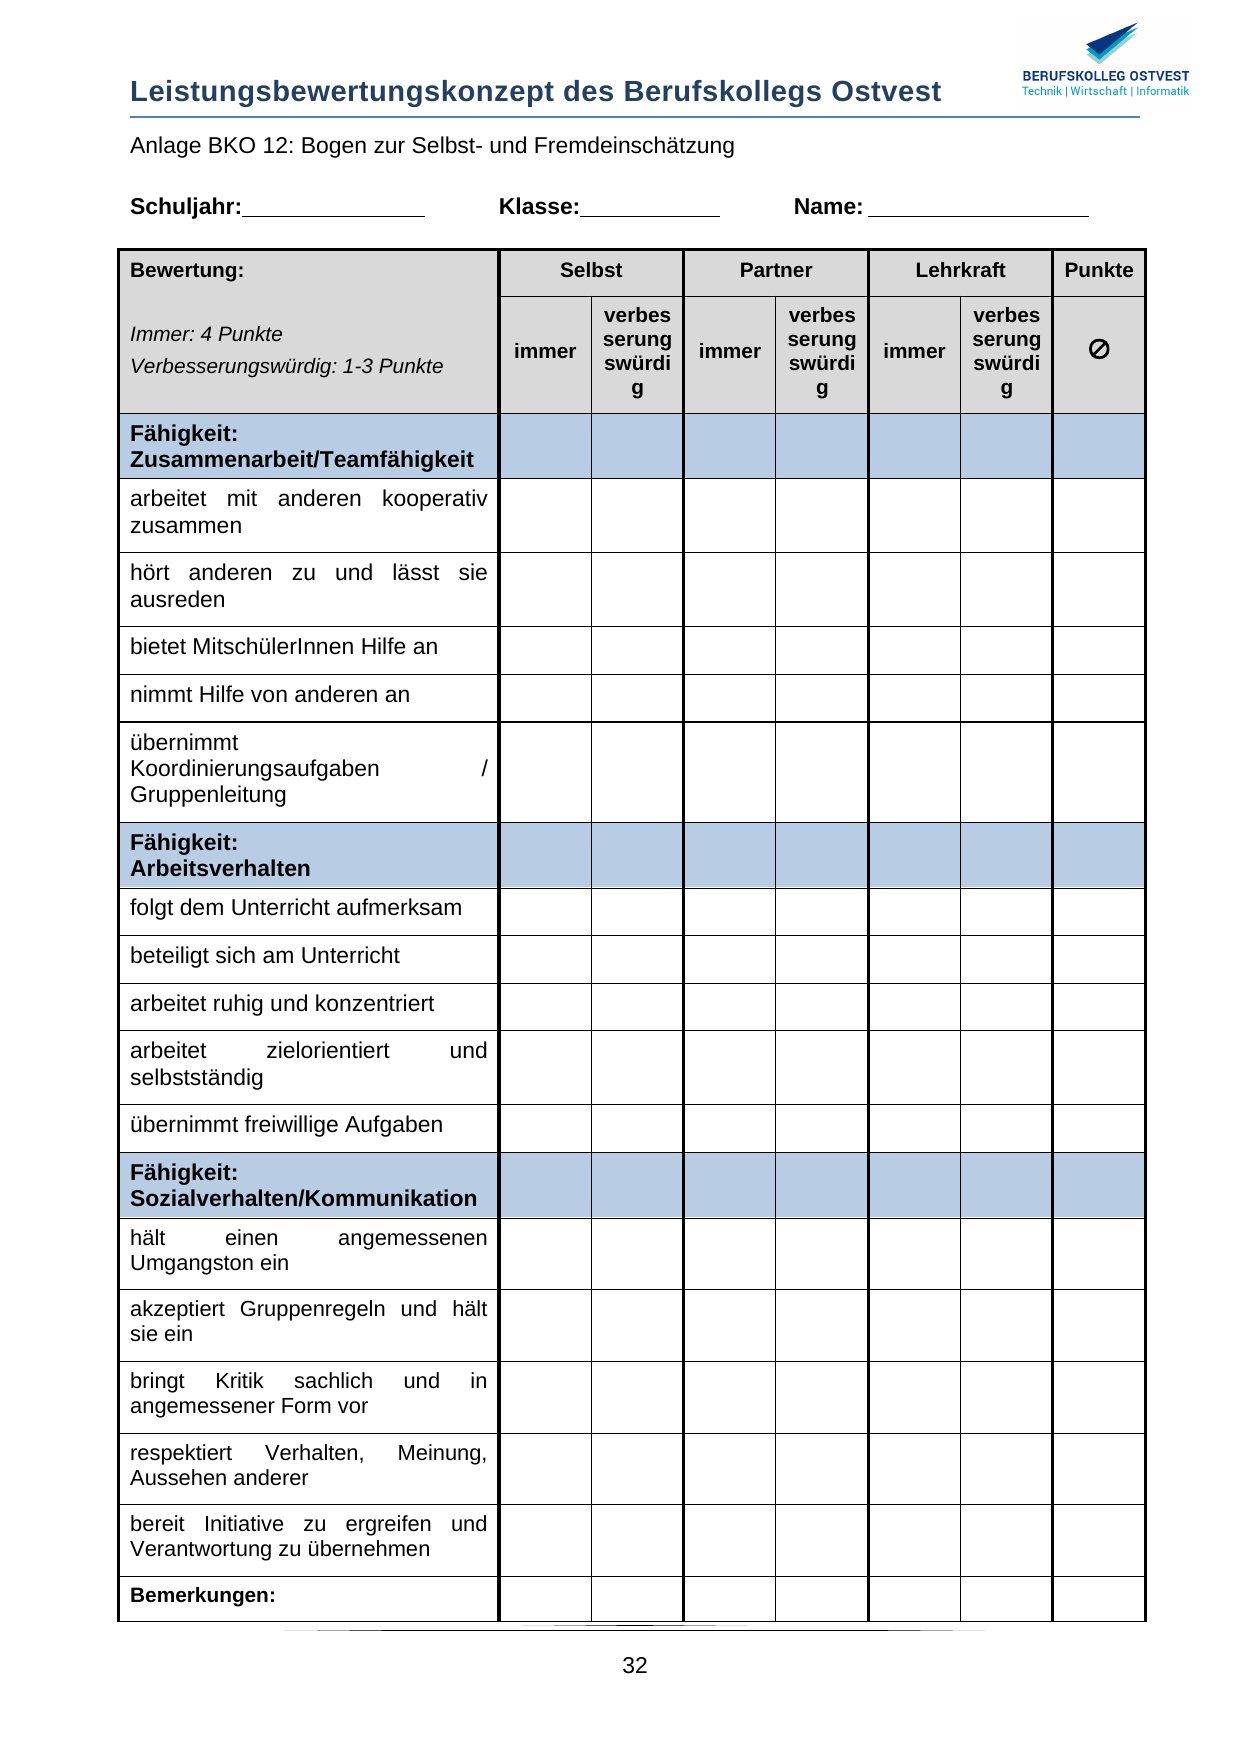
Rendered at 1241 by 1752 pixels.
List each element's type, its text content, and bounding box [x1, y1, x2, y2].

table_header Lehrkraft [870, 251, 1051, 296]
table_cell [776, 1105, 867, 1152]
table_cell [961, 1219, 1051, 1289]
table_cell [776, 479, 867, 552]
table_cell verbesserungswürdig [961, 297, 1051, 413]
table_cell [961, 1577, 1051, 1621]
table_cell [961, 1434, 1051, 1504]
table_cell [870, 675, 960, 721]
table_cell [592, 889, 682, 935]
table_cell [685, 1434, 775, 1504]
table_cell [592, 414, 682, 478]
table_cell [870, 1219, 960, 1289]
table_cell [501, 479, 591, 552]
table_cell [961, 675, 1051, 721]
table_cell [685, 1290, 775, 1361]
subtitle Anlage BKO 12: Bogen zur Selbst- und Fremdeinschätzung [130, 132, 1140, 158]
table_cell [961, 723, 1051, 822]
table_cell [1054, 723, 1144, 822]
table_header Selbst [501, 251, 682, 296]
table_cell [685, 1505, 775, 1576]
table_cell [501, 553, 591, 626]
table_cell [592, 479, 682, 552]
table_cell [592, 1577, 682, 1621]
table_cell [592, 1153, 682, 1217]
table_cell [501, 675, 591, 721]
table_cell übernimmt freiwillige Aufgaben [120, 1105, 497, 1152]
table_cell immer [685, 297, 775, 413]
table_cell [592, 823, 682, 887]
table_cell [776, 823, 867, 887]
table_cell [1054, 479, 1144, 552]
table_cell [776, 553, 867, 626]
table_cell Fähigkeit: Sozialverhalten/Kommunikation [120, 1153, 497, 1217]
table_cell Fähigkeit: Zusammenarbeit/Teamfähigkeit [120, 414, 497, 478]
table_cell [961, 984, 1051, 1030]
table_cell [1054, 889, 1144, 935]
table_cell [1054, 627, 1144, 674]
table_cell [1054, 1434, 1144, 1504]
table_cell [961, 479, 1051, 552]
table_cell [961, 414, 1051, 478]
table_cell [685, 1105, 775, 1152]
table_cell [592, 723, 682, 822]
table_cell [776, 1219, 867, 1289]
table_cell [961, 823, 1051, 887]
table_cell [1054, 1362, 1144, 1432]
table_cell [1054, 414, 1144, 478]
table_cell [501, 984, 591, 1030]
table_cell [501, 889, 591, 935]
table_cell immer [870, 297, 960, 413]
table_cell [870, 723, 960, 822]
table_cell bereit Initiative zu ergreifen und Verantwortung zu übernehmen [120, 1505, 497, 1576]
table_cell bietet MitschülerInnen Hilfe an [120, 627, 497, 674]
table_cell [501, 627, 591, 674]
table_cell [1054, 1290, 1144, 1361]
table_cell [870, 414, 960, 478]
table_cell [592, 627, 682, 674]
table_cell [1054, 1219, 1144, 1289]
table_cell folgt dem Unterricht aufmerksam [120, 889, 497, 935]
table_cell nimmt Hilfe von anderen an [120, 675, 497, 721]
table_cell [685, 889, 775, 935]
table_cell [776, 1362, 867, 1432]
table_cell [776, 1031, 867, 1104]
table_cell [776, 627, 867, 674]
table_cell [961, 1153, 1051, 1217]
table_cell [961, 1031, 1051, 1104]
table_cell [1054, 1031, 1144, 1104]
table_cell [501, 1153, 591, 1217]
table_cell [592, 1434, 682, 1504]
table_cell [776, 414, 867, 478]
table_cell [501, 1219, 591, 1289]
table_cell [685, 479, 775, 552]
table_cell [685, 414, 775, 478]
table_header Bewertung: Immer: 4 Punkte Verbesserungswürdig: 1-3 Punkte [120, 251, 497, 413]
table_cell arbeitet ruhig und konzentriert [120, 984, 497, 1030]
table_cell [685, 1362, 775, 1432]
table_cell [776, 1505, 867, 1576]
table_cell [501, 1105, 591, 1152]
table_cell [685, 553, 775, 626]
table_cell [1054, 1505, 1144, 1576]
table_cell [870, 1577, 960, 1621]
table_cell [870, 936, 960, 983]
table_cell [776, 1153, 867, 1217]
table_cell [685, 1153, 775, 1217]
table_cell [685, 627, 775, 674]
table_cell [592, 1105, 682, 1152]
table_cell [870, 553, 960, 626]
table_cell arbeitet zielorientiert und selbstständig [120, 1031, 497, 1104]
table_cell [501, 1577, 591, 1621]
table_cell [1054, 1577, 1144, 1621]
table_cell [685, 1031, 775, 1104]
table_header Punkte [1054, 251, 1144, 296]
table_cell [1054, 823, 1144, 887]
table_cell hört anderen zu und lässt sie ausreden [120, 553, 497, 626]
table_cell [776, 723, 867, 822]
table_cell [592, 1290, 682, 1361]
table_cell Fähigkeit: Arbeitsverhalten [120, 823, 497, 887]
table_cell [961, 1362, 1051, 1432]
table_cell [501, 414, 591, 478]
table_cell [961, 936, 1051, 983]
table_cell [592, 936, 682, 983]
table_cell [961, 889, 1051, 935]
table_cell respektiert Verhalten, Meinung, Aussehen anderer [120, 1434, 497, 1504]
table_cell [961, 553, 1051, 626]
table_cell [961, 1505, 1051, 1576]
table_cell übernimmt Koordinierungsaufgaben / Gruppenleitung [120, 723, 497, 822]
table_cell [1054, 553, 1144, 626]
table_cell [685, 823, 775, 887]
table_cell [870, 984, 960, 1030]
table_cell [961, 627, 1051, 674]
table_cell arbeitet mit anderen kooperativ zusammen [120, 479, 497, 552]
table_header Partner [685, 251, 867, 296]
table_cell immer [501, 297, 591, 413]
table_cell [685, 984, 775, 1030]
table_cell [870, 1362, 960, 1432]
table_cell [1054, 936, 1144, 983]
table_cell [870, 823, 960, 887]
table_cell [1054, 297, 1144, 413]
table_cell [501, 936, 591, 983]
table_cell [870, 889, 960, 935]
table_cell [870, 1505, 960, 1576]
table_cell [501, 1031, 591, 1104]
table_cell [1054, 1153, 1144, 1217]
table_cell [592, 1505, 682, 1576]
table_cell [961, 1105, 1051, 1152]
table_cell [592, 553, 682, 626]
table_cell [870, 1031, 960, 1104]
table_cell [870, 479, 960, 552]
table_cell akzeptiert Gruppenregeln und hält sie ein [120, 1290, 497, 1361]
table_cell [776, 936, 867, 983]
table_cell verbesserungswürdig [776, 297, 867, 413]
table_cell [685, 723, 775, 822]
table_cell [870, 1153, 960, 1217]
table_cell [592, 1031, 682, 1104]
table_cell [776, 1290, 867, 1361]
table_cell [501, 823, 591, 887]
table_cell [501, 1505, 591, 1576]
table_cell [776, 889, 867, 935]
table_cell [501, 1362, 591, 1432]
table_cell [592, 1362, 682, 1432]
text Schuljahr: Klasse: Name: [130, 193, 1140, 219]
table_cell hält einen angemessenen Umgangston ein [120, 1219, 497, 1289]
table_cell [870, 1105, 960, 1152]
table_cell [1054, 675, 1144, 721]
table_cell [870, 627, 960, 674]
table_cell [685, 1577, 775, 1621]
table_cell [1054, 984, 1144, 1030]
table_cell [685, 675, 775, 721]
table_cell [685, 936, 775, 983]
table_cell Bemerkungen: [120, 1577, 497, 1621]
table_cell [501, 723, 591, 822]
table_cell [592, 984, 682, 1030]
table_cell [592, 1219, 682, 1289]
table_cell bringt Kritik sachlich und in angemessener Form vor [120, 1362, 497, 1432]
table_cell [1054, 1105, 1144, 1152]
table_cell [776, 675, 867, 721]
table_cell [961, 1290, 1051, 1361]
table_cell [776, 1434, 867, 1504]
table_cell verbesserungswürdig [592, 297, 682, 413]
table_cell [776, 984, 867, 1030]
table_cell [685, 1219, 775, 1289]
table_cell [776, 1577, 867, 1621]
table_cell [501, 1434, 591, 1504]
table_cell [501, 1290, 591, 1361]
table_cell beteiligt sich am Unterricht [120, 936, 497, 983]
table_cell [870, 1290, 960, 1361]
table_cell [592, 675, 682, 721]
table_cell [870, 1434, 960, 1504]
